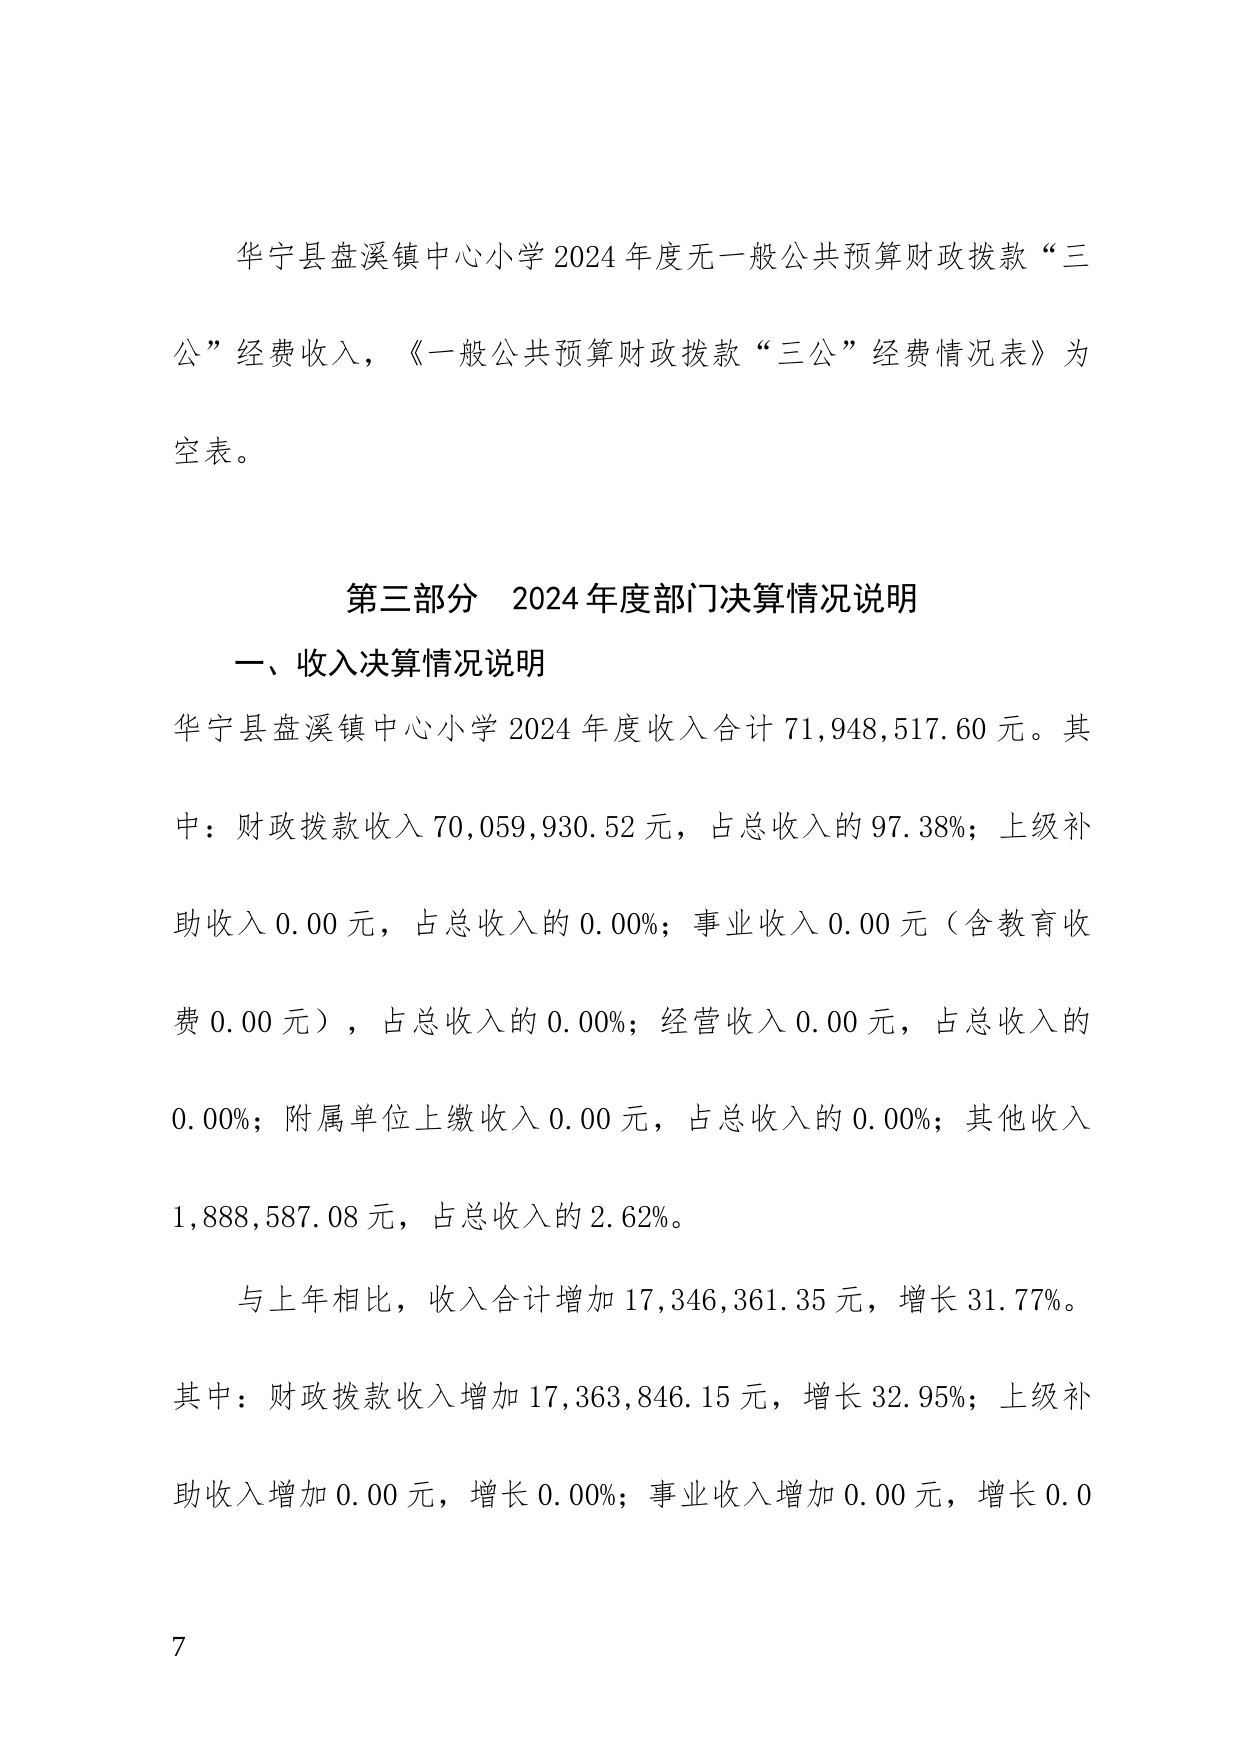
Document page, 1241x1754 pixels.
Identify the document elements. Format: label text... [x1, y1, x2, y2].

text 一、收入决算情况说明 [171, 629, 1092, 694]
text 华宁县盘溪镇中心小学2024年度收入合计71,948,517.60元。其中：财政拨款收入70,059,930.52元，占总收入的97.38%；上级补助收入0.00元，占总收入的0.00%；事业收入0.00元（含教育收费0.00元），占总收入的0.00%；经营收入0.00元，占总收入的0.00%；附属单位上缴收入0.00元，占总收入的0.00%；其他收入1,888,587.08元，占总收入的2.62%。 [171, 694, 1092, 1246]
text 第三部分 2024年度部门决算情况说明 [171, 564, 1092, 629]
text 华宁县盘溪镇中心小学2024年度无一般公共预算财政拨款“三公”经费收入，《一般公共预算财政拨款“三公”经费情况表》为空表。 [171, 221, 1092, 481]
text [171, 1264, 1092, 1524]
